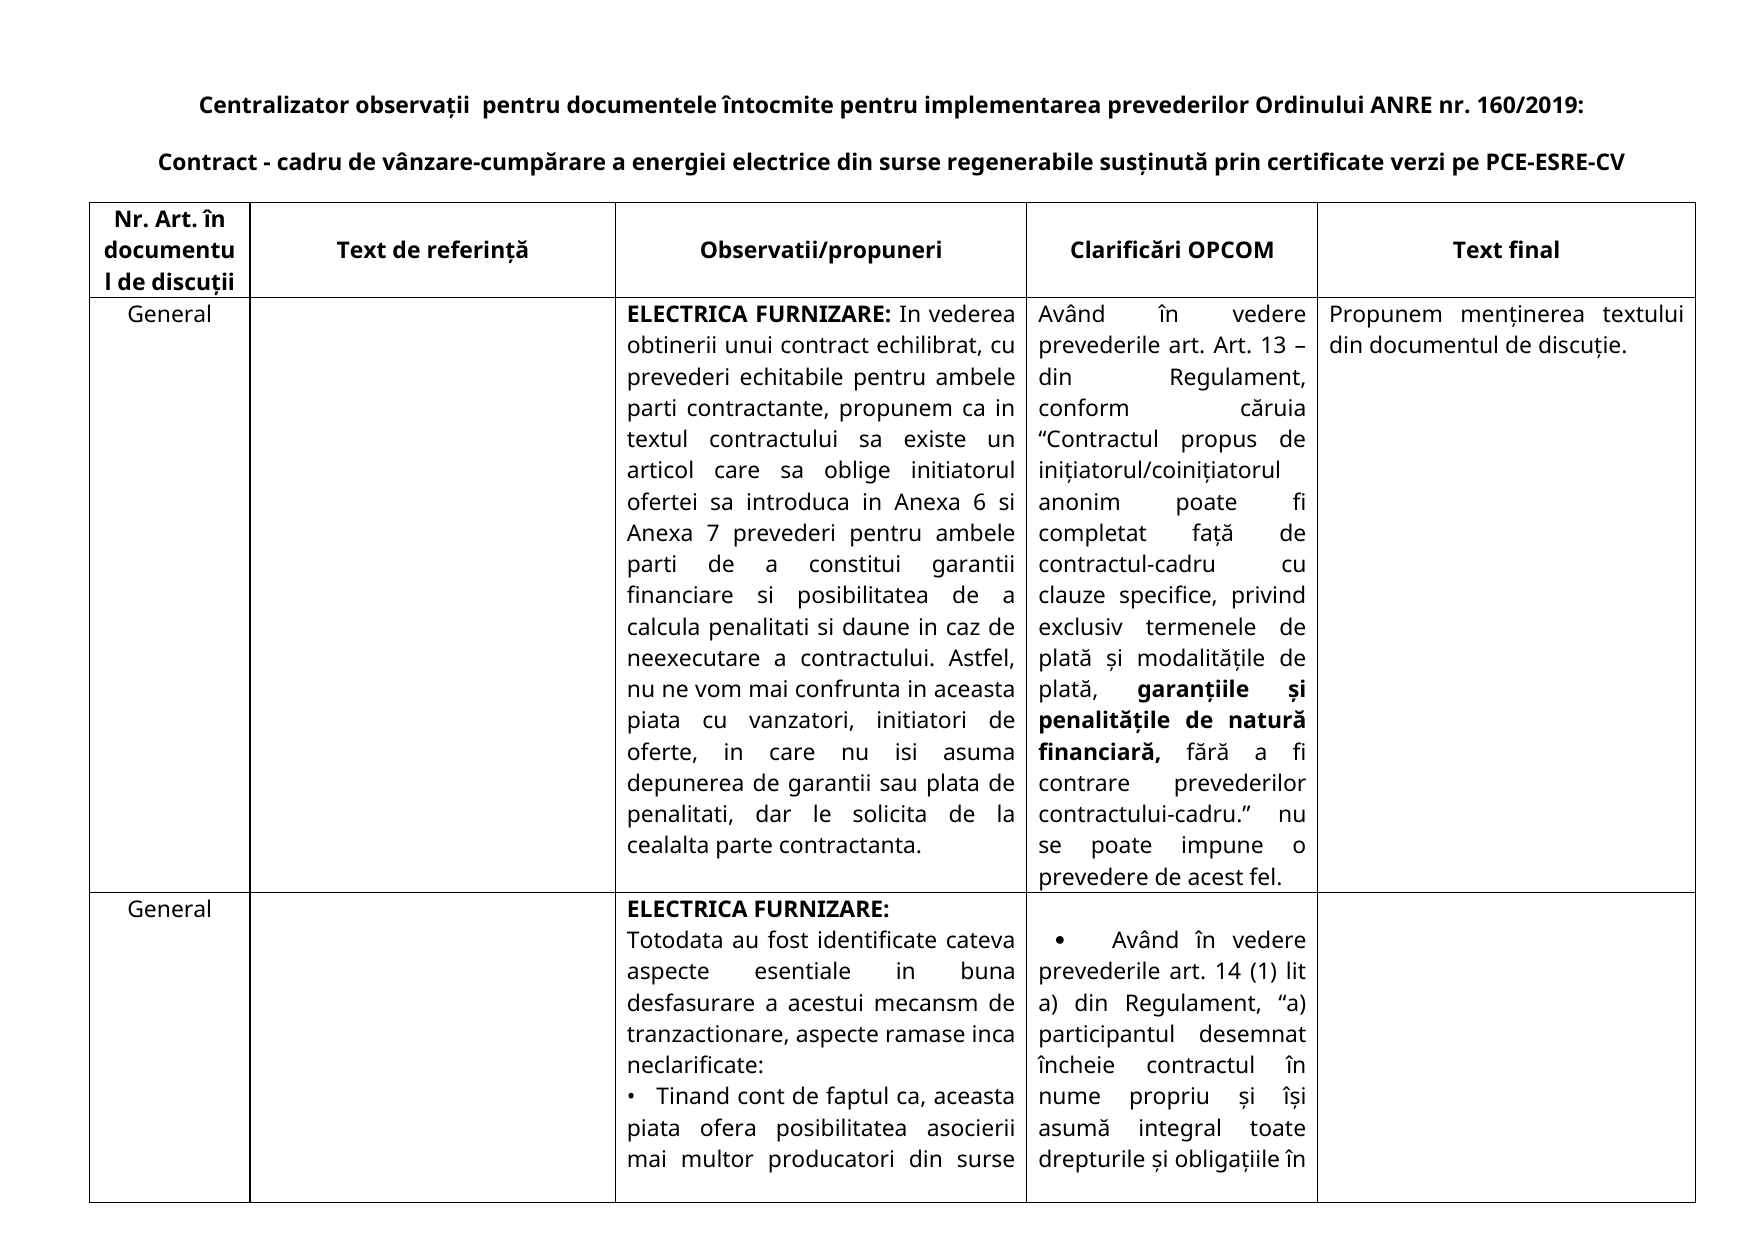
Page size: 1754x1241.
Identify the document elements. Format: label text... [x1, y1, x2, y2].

table_header Observatii/propuneri [616, 203, 1026, 297]
table_header Text final [1318, 203, 1695, 297]
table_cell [616, 893, 1026, 1202]
table_cell Având în vedere prevederile art. Art. 13 – din Regulament, conform căruia “Contractul propus de inițiatorul/coinițiatorul anonim poate fi completat față de contractul-cadru cu clauze specifice, privind exclusiv termenele de plată şi modalităţile de plată, garanţiile şi penalităţile de natură financiară, fără a fi contrare prevederilor contractului-cadru.” nu se poate impune o prevedere de acest fel. [1027, 298, 1317, 892]
table_header Nr. Art. în documentul de discuții [90, 203, 249, 297]
text Centralizator observații pentru documentele întocmite pentru implementarea prevederilor Ordinului ANRE nr. 160/2019: [89, 89, 1695, 120]
table_cell [251, 893, 615, 1202]
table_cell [1027, 893, 1317, 1202]
table_header Clarificări OPCOM [1027, 203, 1317, 297]
table_cell Propunem menținerea textului din documentul de discuție. [1318, 298, 1695, 892]
table_cell ELECTRICA FURNIZARE: In vederea obtinerii unui contract echilibrat, cu prevederi echitabile pentru ambele parti contractante, propunem ca in textul contractului sa existe un articol care sa oblige initiatorul ofertei sa introduca in Anexa 6 si Anexa 7 prevederi pentru ambele parti de a constitui garantii financiare si posibilitatea de a calcula penalitati si daune in caz de neexecutare a contractului. Astfel, nu ne vom mai confrunta in aceasta piata cu vanzatori, initiatori de oferte, in care nu isi asuma depunerea de garantii sau plata de penalitati, dar le solicita de la cealalta parte contractanta. [616, 298, 1026, 892]
text Contract - cadru de vânzare-cumpărare a energiei electrice din surse regenerabile susținută prin certificate verzi pe PCE-ESRE-CV [89, 145, 1695, 177]
table_header Text de referință [251, 203, 615, 297]
table_cell [1318, 893, 1695, 1202]
table_cell General [90, 298, 249, 892]
table_cell General [90, 893, 249, 1202]
table_cell [251, 298, 615, 892]
